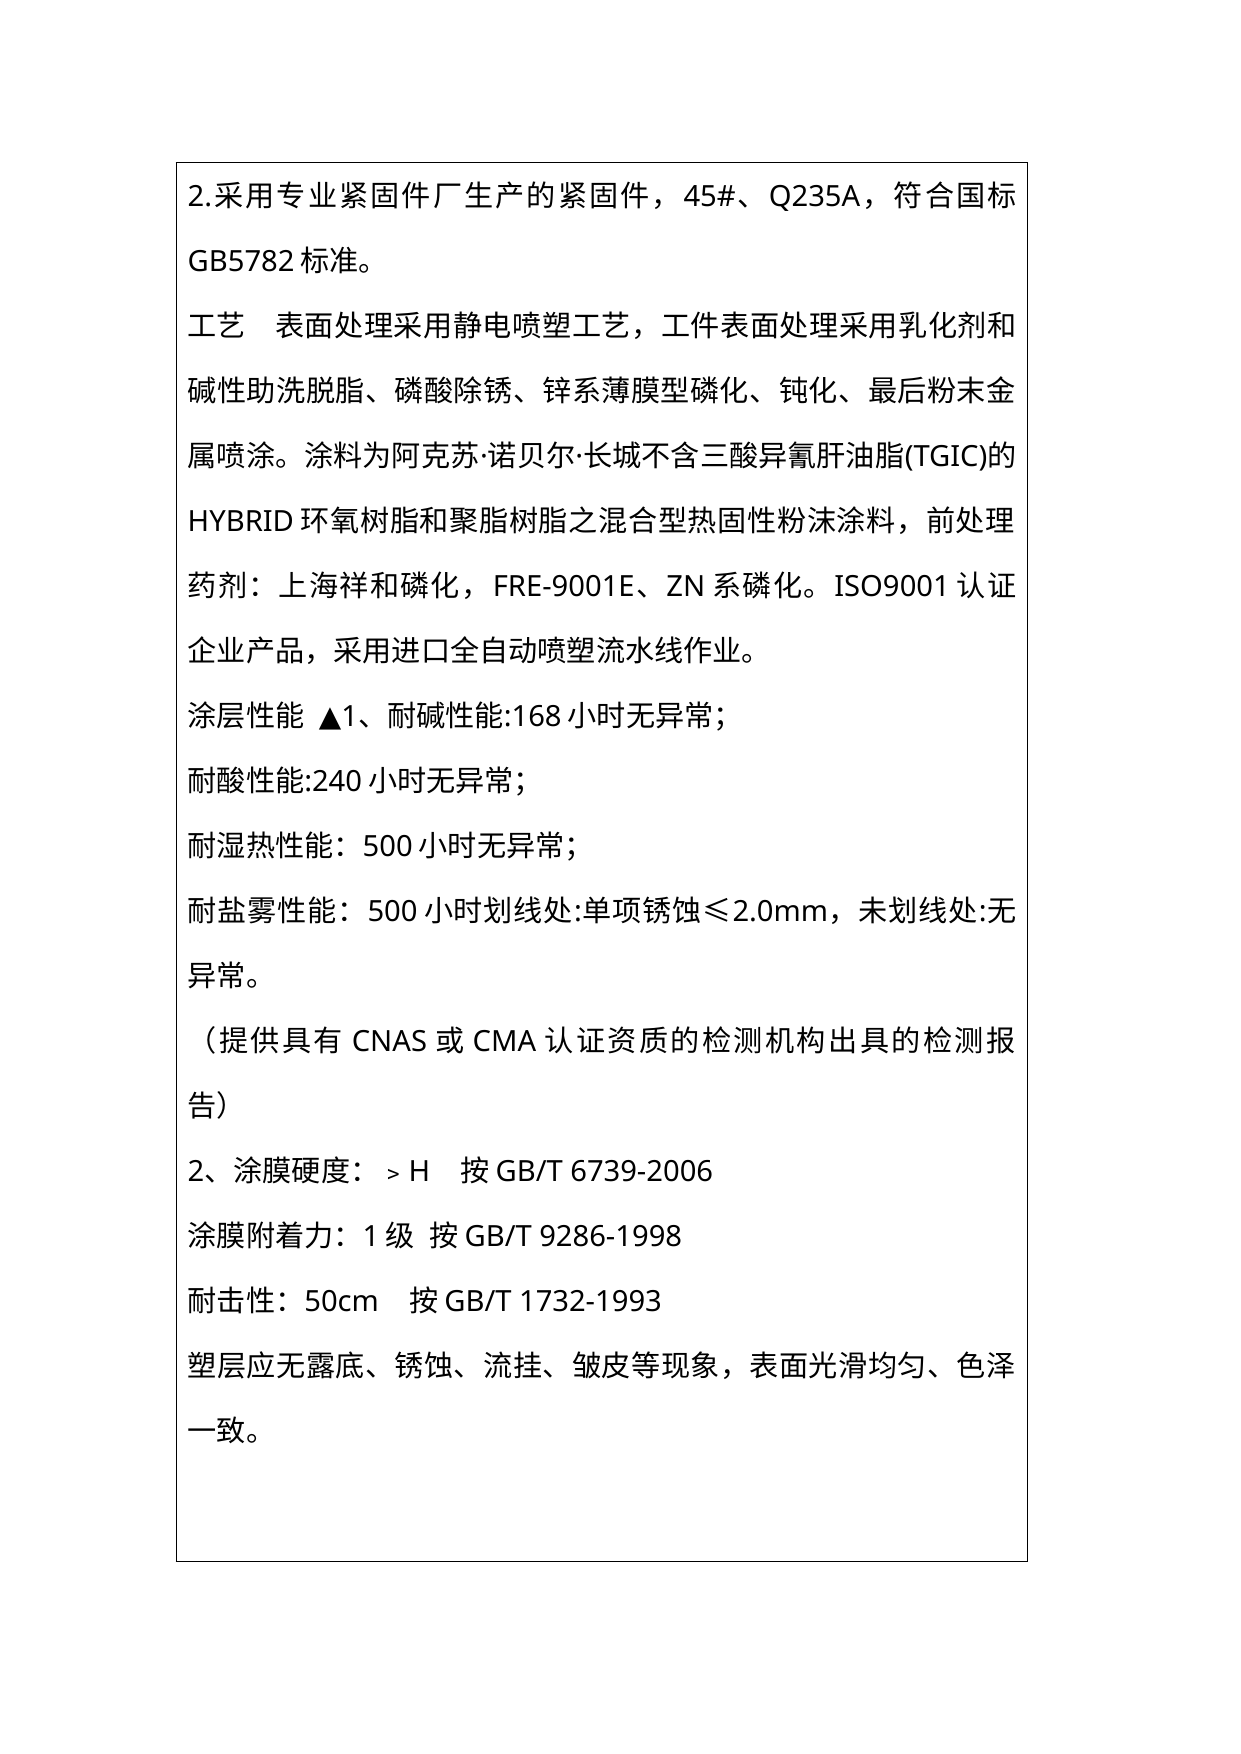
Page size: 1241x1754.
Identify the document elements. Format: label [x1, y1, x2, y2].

table_cell [177, 163, 1027, 1561]
